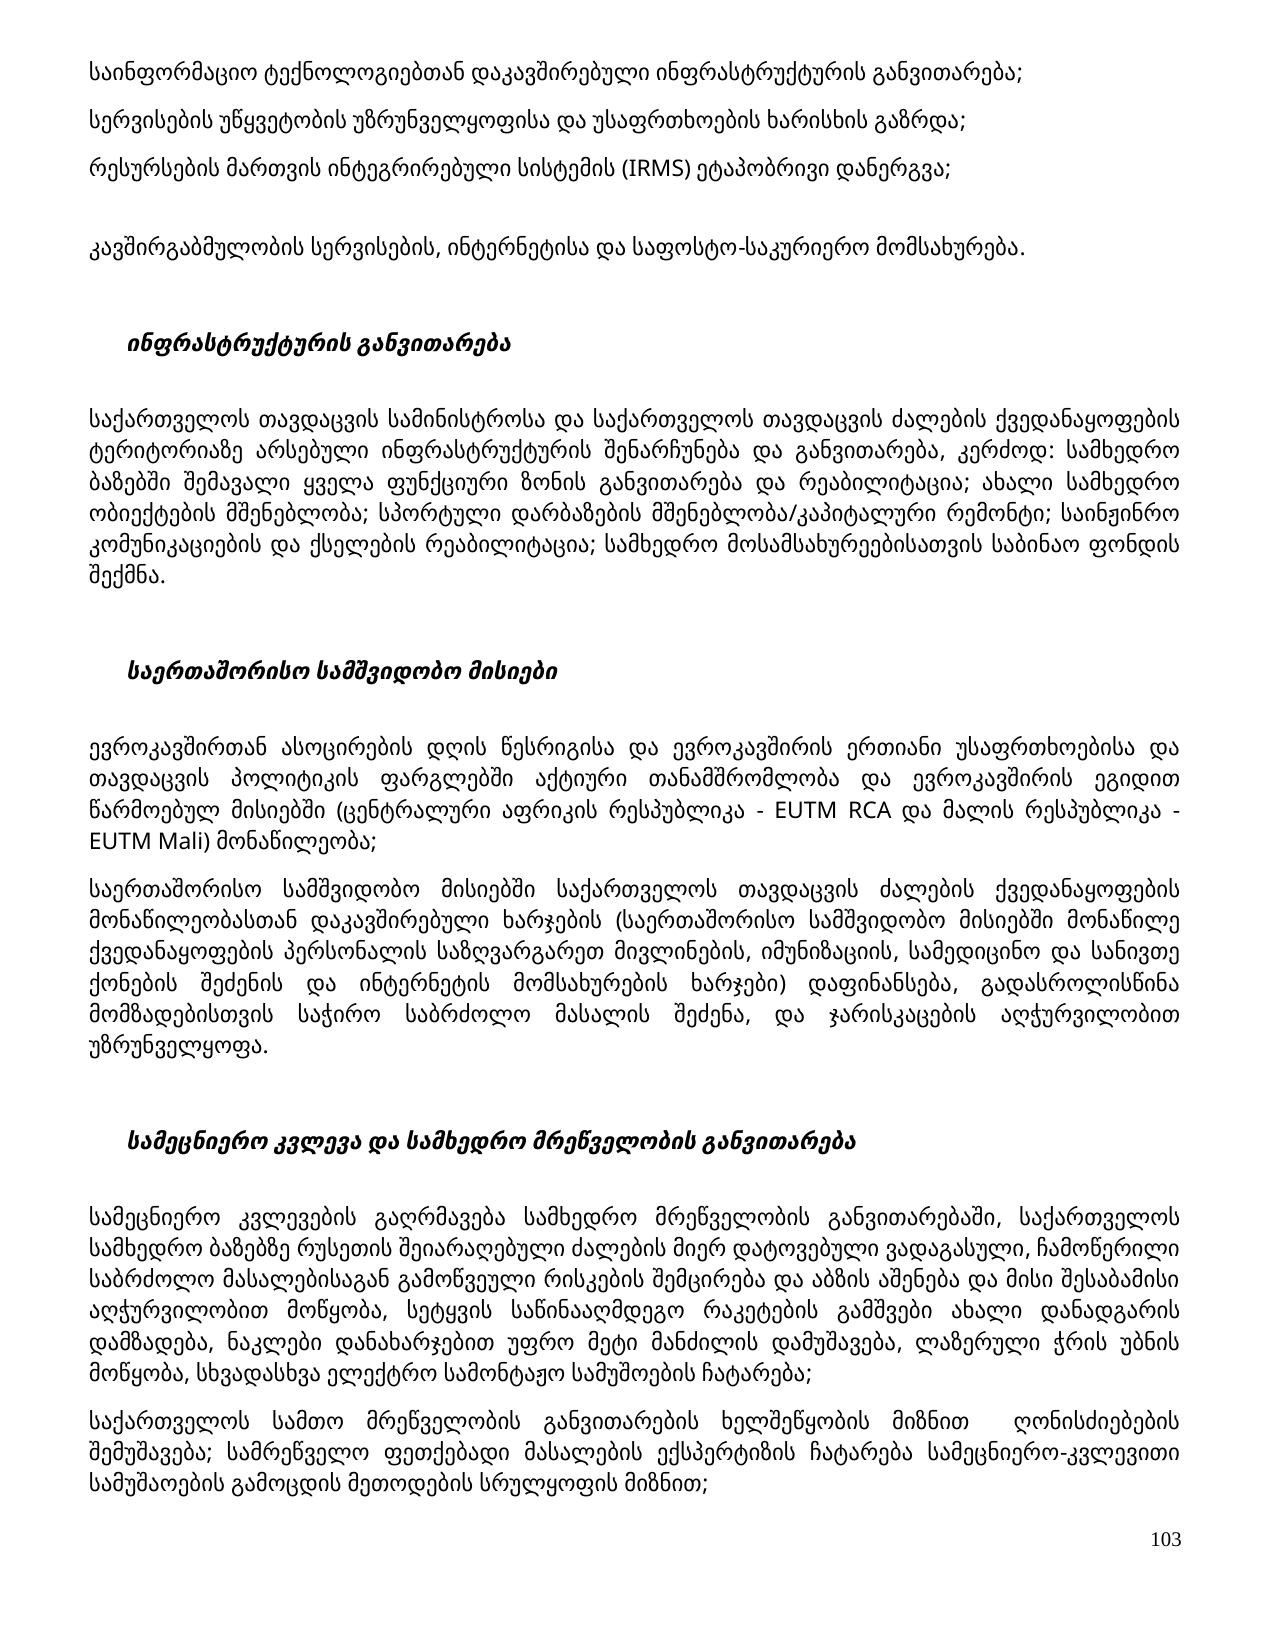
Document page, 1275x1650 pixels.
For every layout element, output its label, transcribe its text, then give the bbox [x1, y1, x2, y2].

text რესურსების მართვის ინტეგრირებული სისტემის (IRMS) ეტაპობრივი დანერგვა; [89, 152, 1181, 183]
subtitle ინფრასტრუქტურის განვითარება [126, 327, 1181, 358]
text კავშირგაბმულობის სერვისების, ინტერნეტისა და საფოსტო-საკურიერო მომსახურება. [89, 200, 1181, 262]
text საქართველოს თავდაცვის სამინისტროსა და საქართველოს თავდაცვის ძალების ქვედანაყოფების ტერიტორიაზე არსებული ინფრასტრუქტურის შენარჩუნება და განვითარება, კერძოდ: სამხედრო ბაზებში შემავალი ყველა ფუნქციური ზონის განვითარება და რეაბილიტაცია; ახალი სამხედრო ობიექტების მშენებლობა; სპორტული დარბაზების მშენებლობა/კაპიტალური რემონტი; საინჟინრო კომუნიკაციების და ქსელების რეაბილიტაცია; სამხედრო მოსამსახურეებისათვის საბინაო ფონდის შექმნა. [89, 403, 1181, 591]
subtitle საერთაშორისო სამშვიდობო მისიები [126, 655, 1181, 686]
text ევროკავშირთან ასოცირების დღის წესრიგისა და ევროკავშირის ერთიანი უსაფრთხოებისა და თავდაცვის პოლიტიკის ფარგლებში აქტიური თანამშრომლობა და ევროკავშირის ეგიდით წარმოებულ მისიებში (ცენტრალური აფრიკის რესპუბლიკა - EUTM RCA და მალის რესპუბლიკა - EUTM Mali) მონაწილეობა; [89, 731, 1181, 856]
text საქართველოს სამთო მრეწველობის განვითარების ხელშეწყობის მიზნით ღონისძიებების შემუშავება; სამრეწველო ფეთქებადი მასალების ექსპერტიზის ჩატარება სამეცნიერო-კვლევითი სამუშაოების გამოცდის მეთოდების სრულყოფის მიზნით; [89, 1405, 1181, 1499]
text საერთაშორისო სამშვიდობო მისიებში საქართველოს თავდაცვის ძალების ქვედანაყოფების მონაწილეობასთან დაკავშირებული ხარჯების (საერთაშორისო სამშვიდობო მისიებში მონაწილე ქვედანაყოფების პერსონალის საზღვარგარეთ მივლინების, იმუნიზაციის, სამედიცინო და სანივთე ქონების შეძენის და ინტერნეტის მომსახურების ხარჯები) დაფინანსება, გადასროლისწინა მომზადებისთვის საჭირო საბრძოლო მასალის შეძენა, და ჯარისკაცების აღჭურვილობით უზრუნველყოფა. [89, 873, 1181, 1060]
text სერვისების უწყვეტობის უზრუნველყოფისა და უსაფრთხოების ხარისხის გაზრდა; [89, 104, 1181, 135]
subtitle სამეცნიერო კვლევა და სამხედრო მრეწველობის განვითარება [126, 1125, 1181, 1156]
text სამეცნიერო კვლევების გაღრმავება სამხედრო მრეწველობის განვითარებაში, საქართველოს სამხედრო ბაზებზე რუსეთის შეიარაღებული ძალების მიერ დატოვებული ვადაგასული, ჩამოწერილი საბრძოლო მასალებისაგან გამოწვეული რისკების შემცირება და აბზის აშენება და მისი შესაბამისი აღჭურვილობით მოწყობა, სეტყვის საწინააღმდეგო რაკეტების გამშვები ახალი დანადგარის დამზადება, ნაკლები დანახარჯებით უფრო მეტი მანძილის დამუშავება, ლაზერული ჭრის უბნის მოწყობა, სხვადასხვა ელექტრო სამონტაჟო სამუშოების ჩატარება; [89, 1201, 1181, 1388]
text საინფორმაციო ტექნოლოგიებთან დაკავშირებული ინფრასტრუქტურის განვითარება; [89, 56, 1181, 87]
